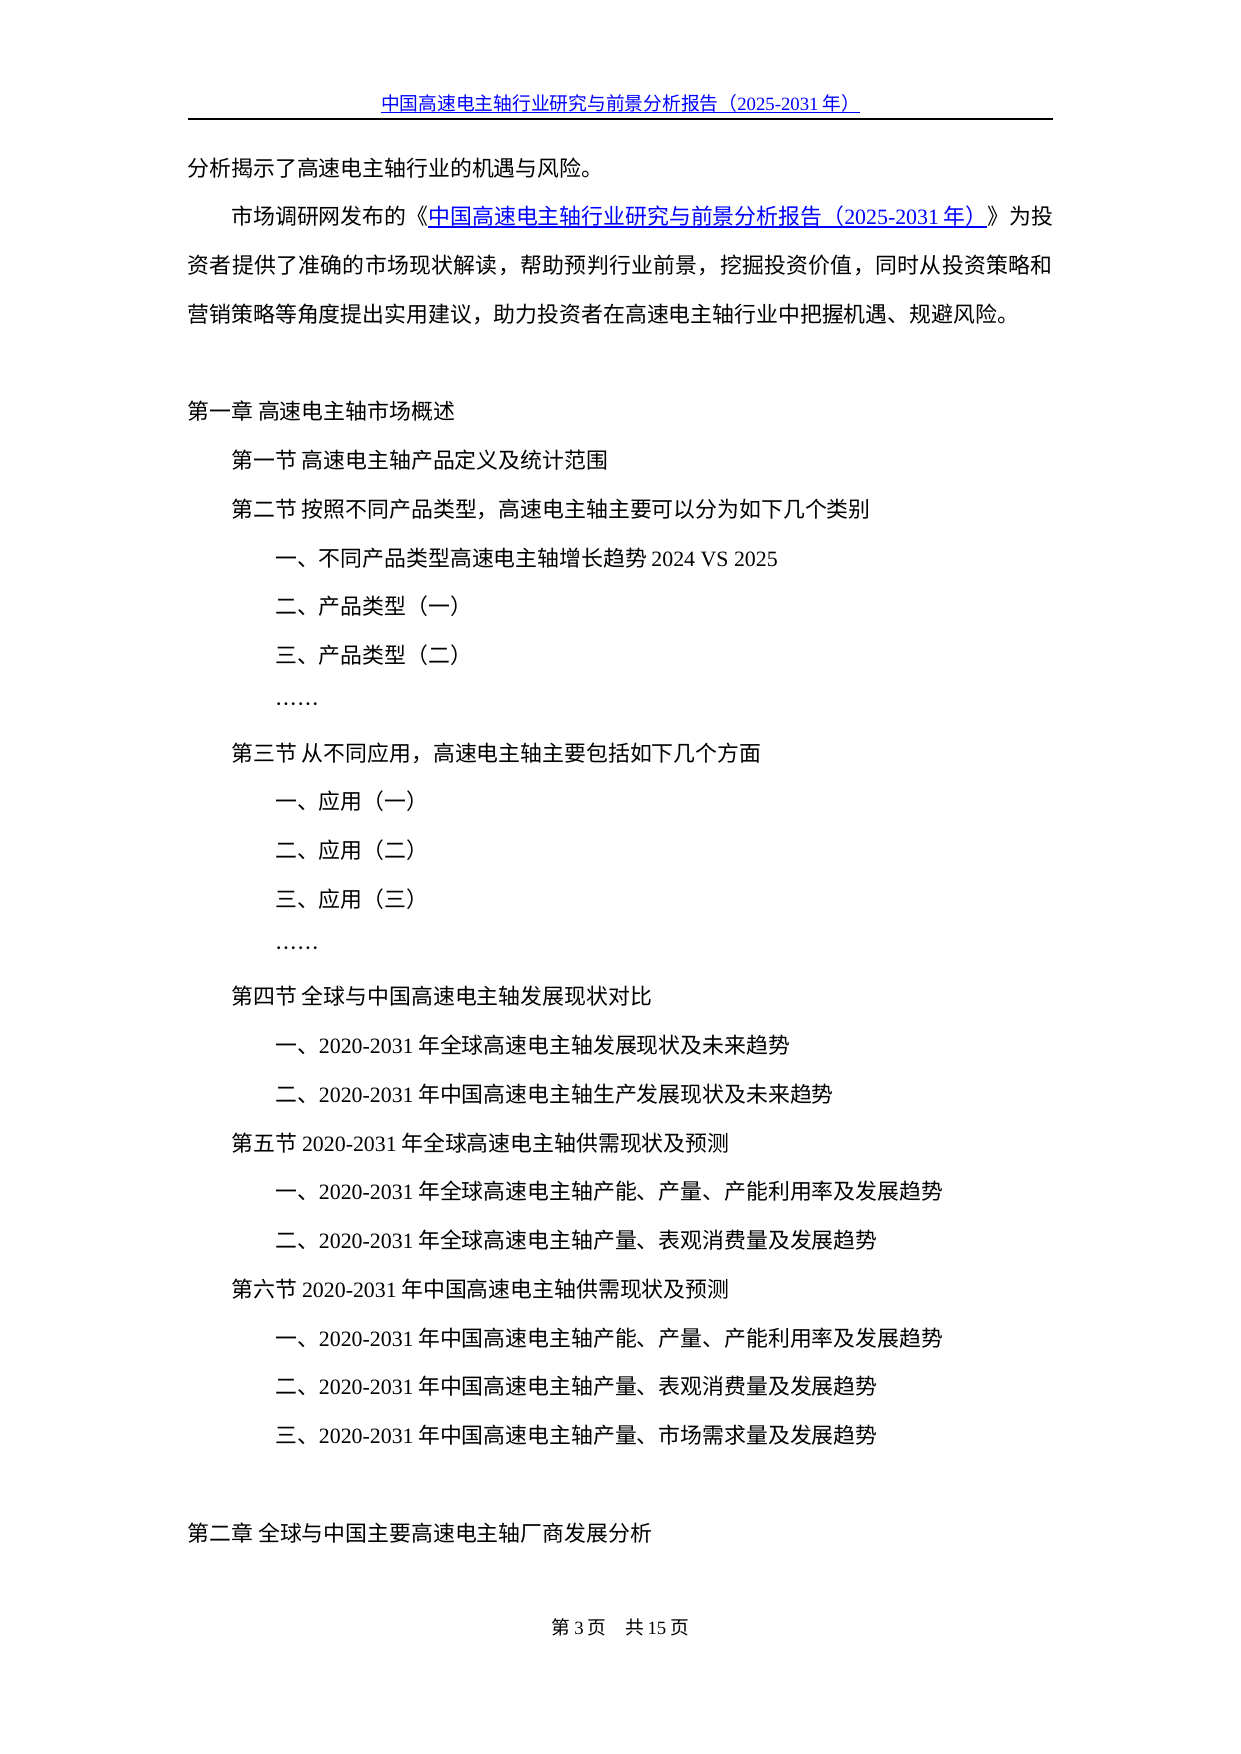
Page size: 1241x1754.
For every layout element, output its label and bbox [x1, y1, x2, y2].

text [187, 150, 1053, 1548]
